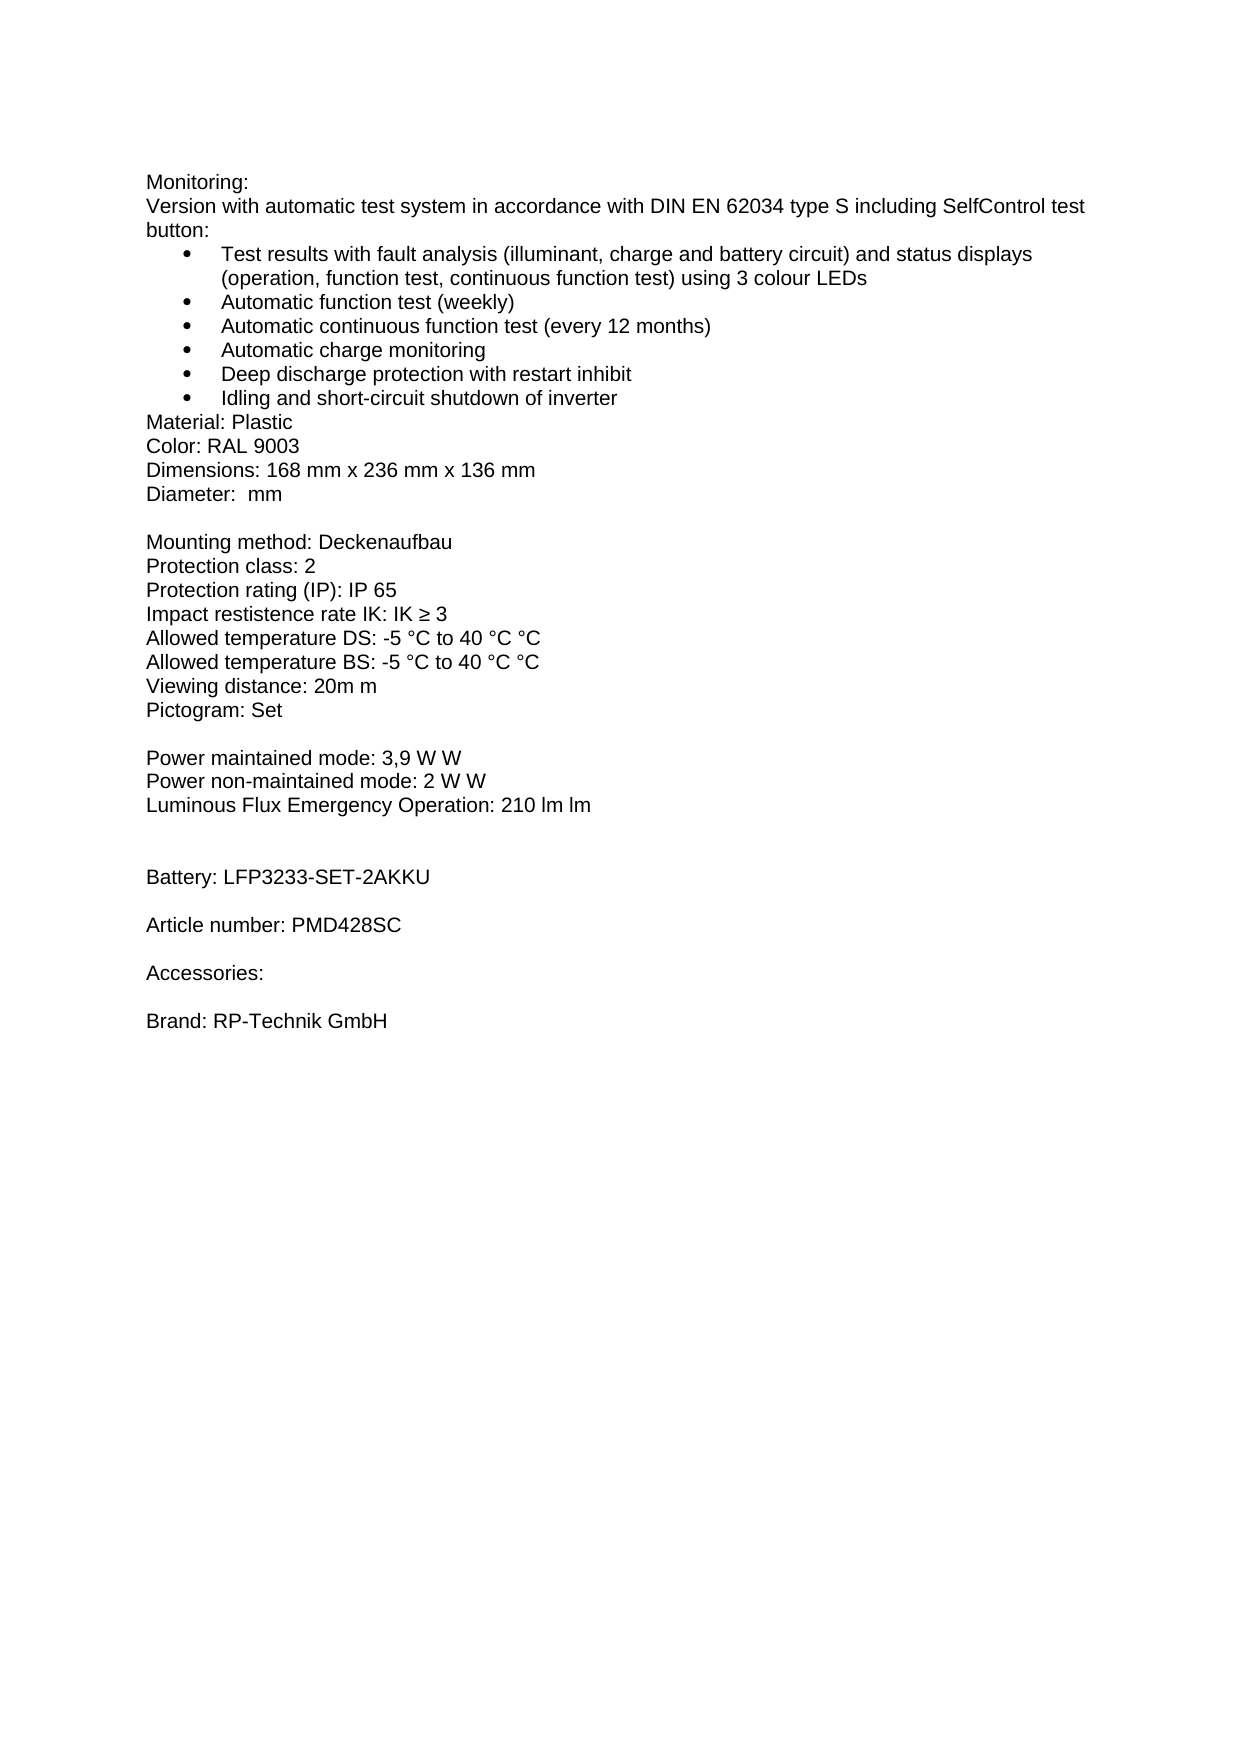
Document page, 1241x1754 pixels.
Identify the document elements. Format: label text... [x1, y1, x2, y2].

text Article number: PMD428SC [146, 913, 1094, 937]
list Test results with fault analysis (illuminant, charge and battery circuit) and status displays (operation, function test, continuous function test) using 3 colour LEDs [183, 242, 1094, 290]
text Power non-maintained mode: 2 W W [146, 769, 1094, 793]
list Automatic function test (weekly) [183, 290, 1094, 314]
text Allowed temperature BS: -5 °C to 40 °C °C [146, 649, 1094, 673]
text Color: RAL 9003 [146, 434, 1094, 458]
text Mounting method: Deckenaufbau [146, 530, 1094, 554]
text Power maintained mode: 3,9 W W [146, 745, 1094, 769]
list Automatic charge monitoring [183, 338, 1094, 362]
text Version with automatic test system in accordance with DIN EN 62034 type S including SelfControl test button: [146, 194, 1094, 242]
text Protection class: 2 [146, 554, 1094, 578]
text Accessories: [146, 961, 1094, 985]
text Pictogram: Set [146, 697, 1094, 721]
text Brand: RP-Technik GmbH [146, 1009, 1094, 1033]
text Impact restistence rate IK: IK ≥ 3 [146, 602, 1094, 626]
list Deep discharge protection with restart inhibit [183, 362, 1094, 386]
text Diameter: mm [146, 482, 1094, 506]
text Protection rating (IP): IP 65 [146, 578, 1094, 602]
text Battery: LFP3233-SET-2AKKU [146, 865, 1094, 889]
list Automatic continuous function test (every 12 months) [183, 314, 1094, 338]
text Luminous Flux Emergency Operation: 210 lm lm [146, 793, 1094, 817]
text Material: Plastic [146, 410, 1094, 434]
text Viewing distance: 20m m [146, 673, 1094, 697]
text Dimensions: 168 mm x 236 mm x 136 mm [146, 458, 1094, 482]
text Monitoring: [146, 170, 1094, 194]
list Idling and short-circuit shutdown of inverter [183, 386, 1094, 410]
text Allowed temperature DS: -5 °C to 40 °C °C [146, 626, 1094, 649]
